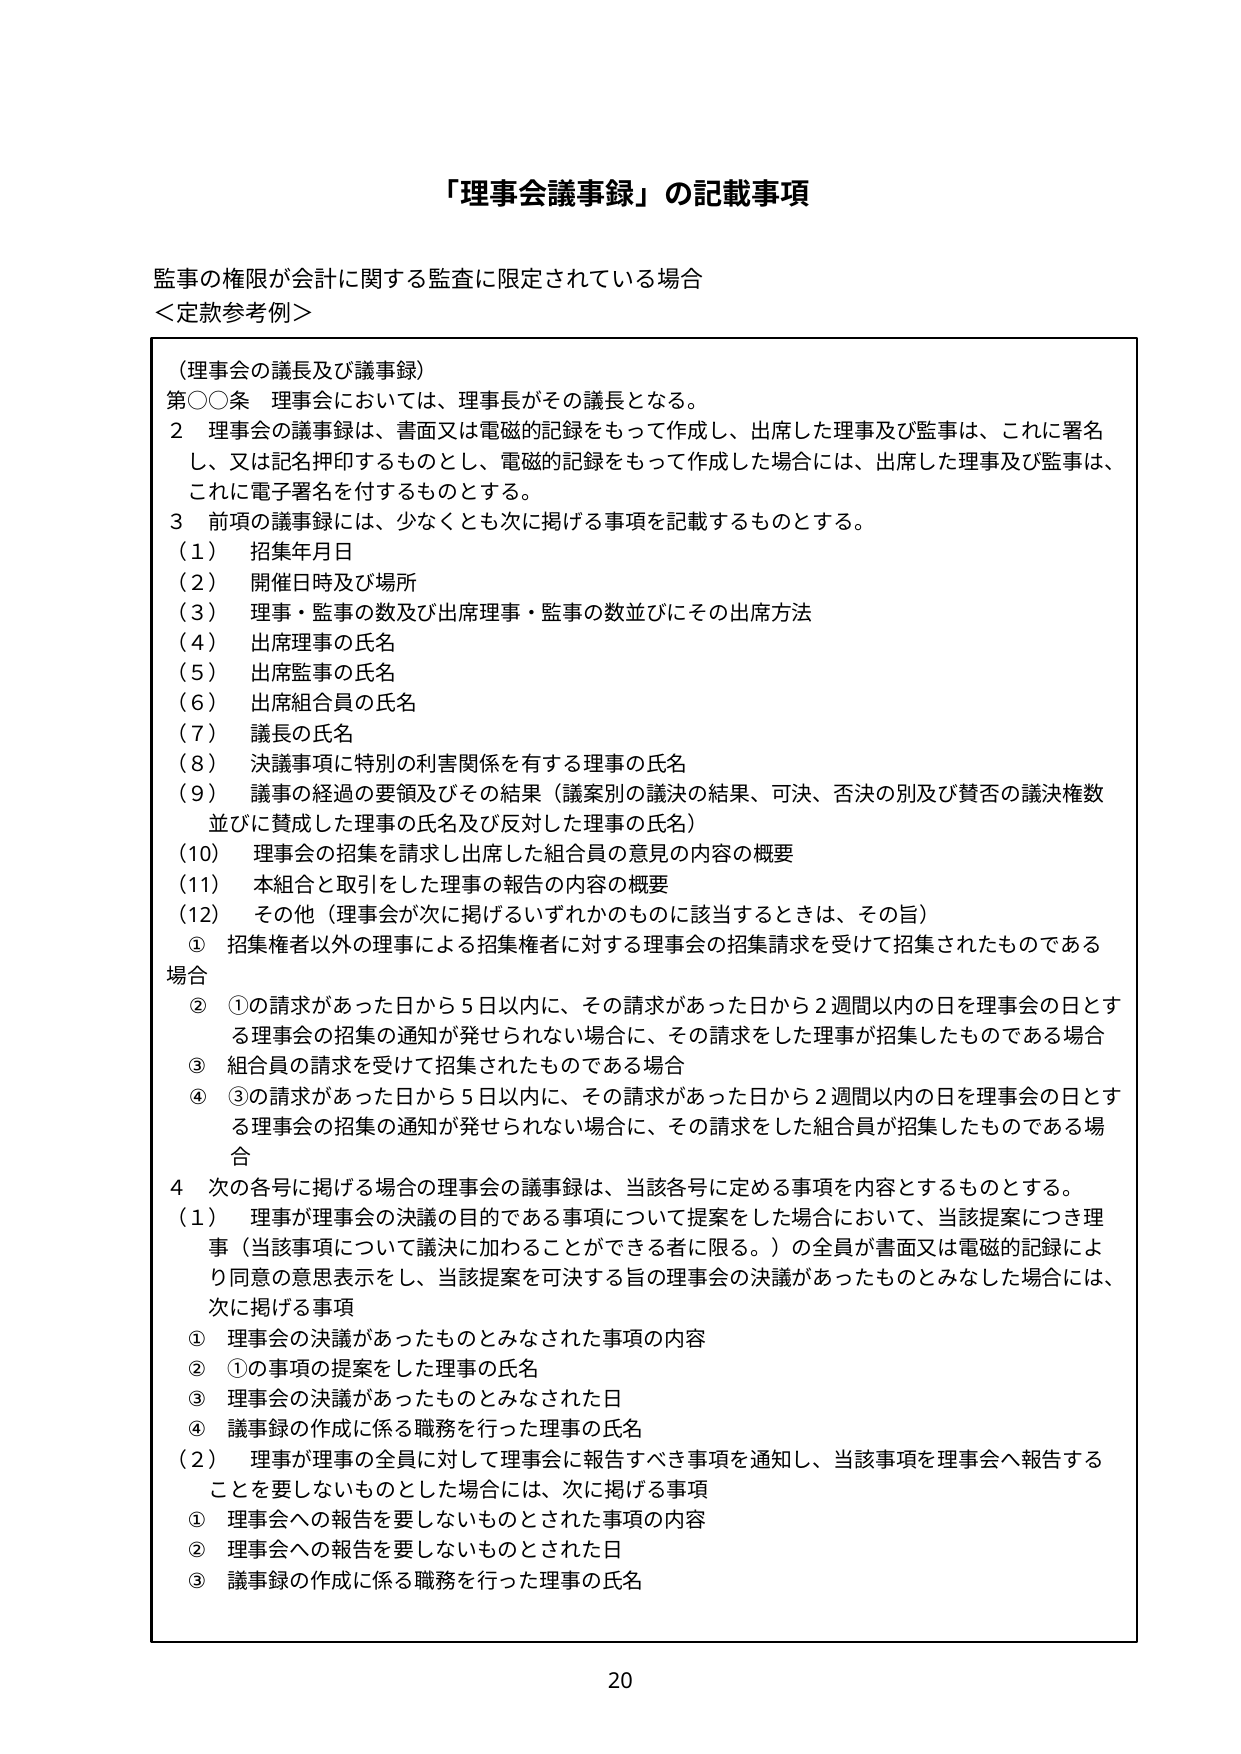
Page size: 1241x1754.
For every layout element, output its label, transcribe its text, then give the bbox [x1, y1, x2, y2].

text ＜定款参考例＞ [153, 294, 1087, 328]
text 「理事会議事録」の記載事項 [153, 158, 1087, 226]
text 監事の権限が会計に関する監査に限定されている場合 [153, 260, 1087, 294]
